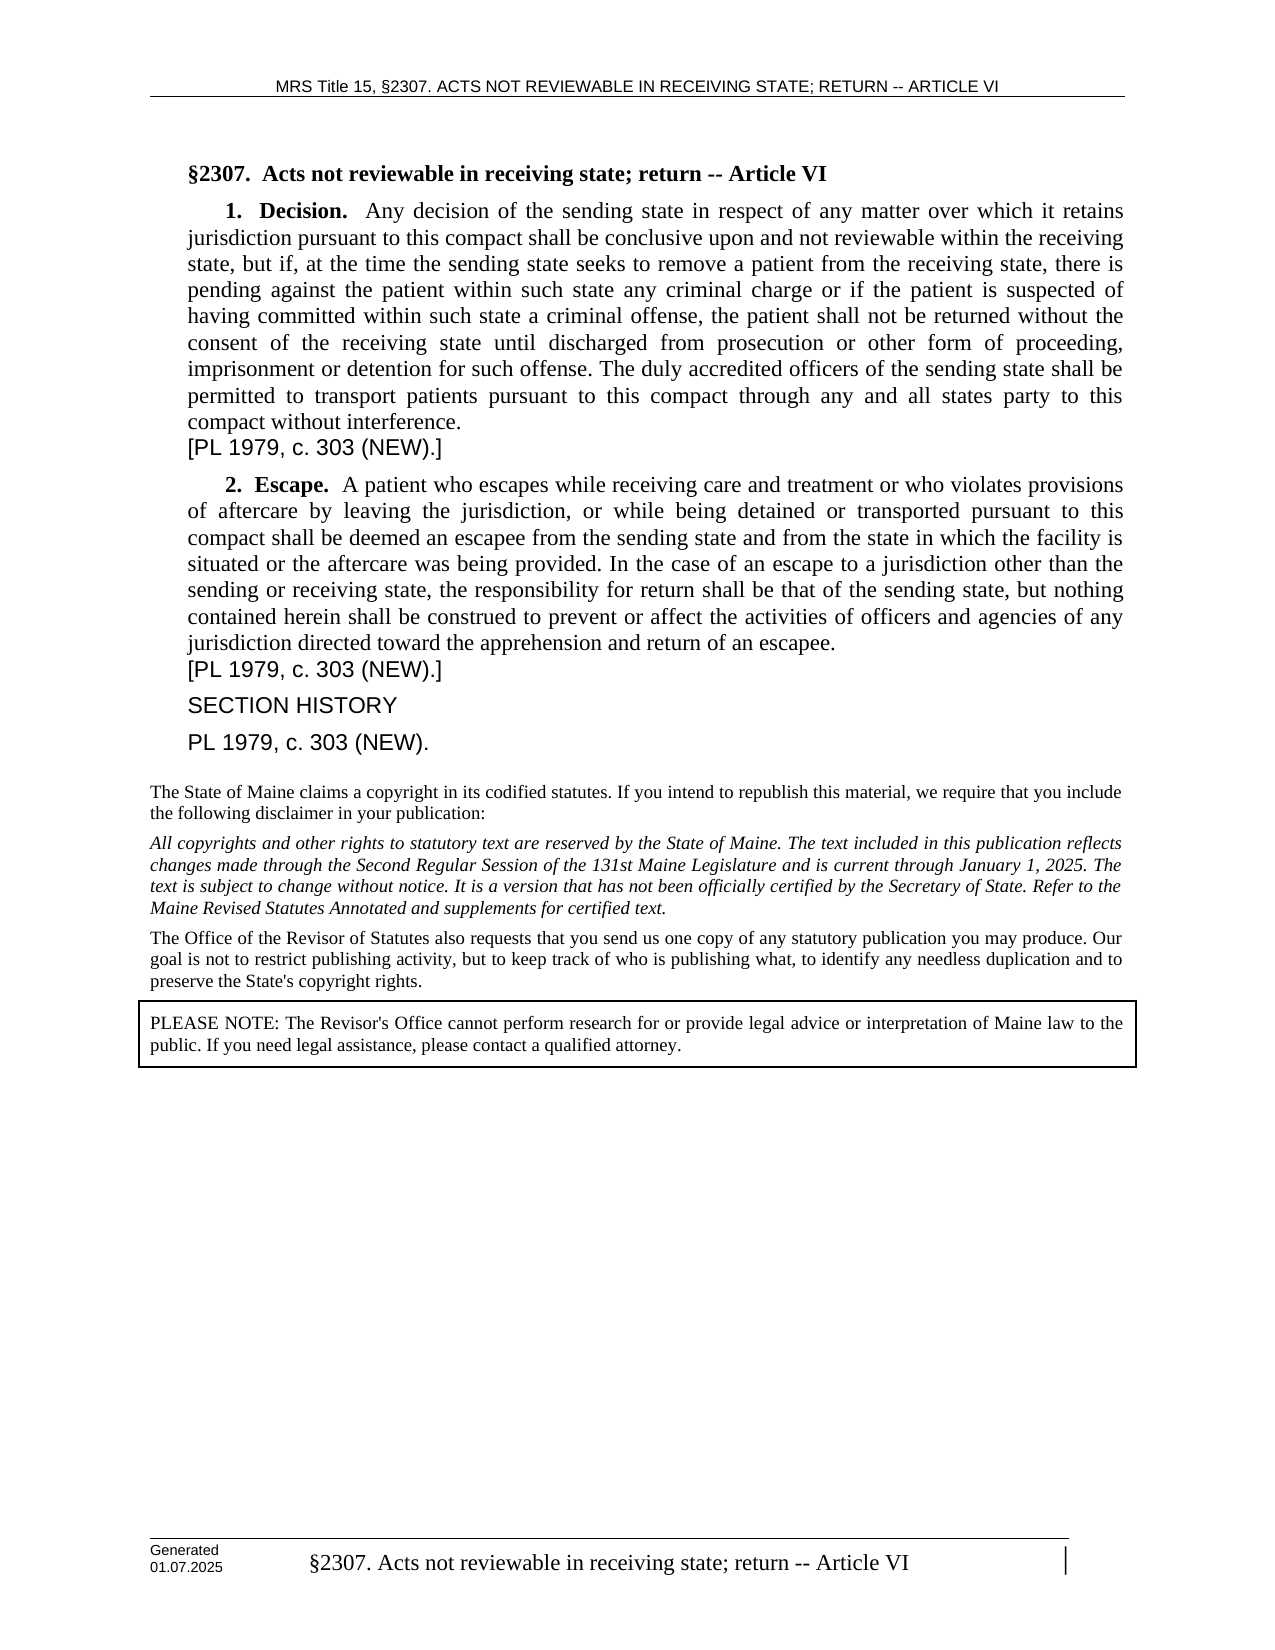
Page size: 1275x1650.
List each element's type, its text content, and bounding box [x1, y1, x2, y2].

text 2. Escape. A patient who escapes while receiving care and treatment or who violates provisions of aftercare by leaving the jurisdiction, or while being detained or transported pursuant to this compact shall be deemed an escapee from the sending state and from the state in which the facility is situated or the aftercare was being provided. In the case of an escape to a jurisdiction other than the sending or receiving state, the responsibility for return shall be that of the sending state, but nothing contained herein shall be construed to prevent or affect the activities of officers and agencies of any jurisdiction directed toward the apprehension and return of an escapee. [187, 471, 1125, 656]
text 1. Decision. Any decision of the sending state in respect of any matter over which it retains jurisdiction pursuant to this compact shall be conclusive upon and not reviewable within the receiving state, but if, at the time the sending state seeks to remove a patient from the receiving state, there is pending against the patient within such state any criminal charge or if the patient is suspected of having committed within such state a criminal offense, the patient shall not be returned without the consent of the receiving state until discharged from prosecution or other form of proceeding, imprisonment or detention for such offense. The duly accredited officers of the sending state shall be permitted to transport patients pursuant to this compact through any and all states party to this compact without interference. [187, 197, 1125, 434]
text [PL 1979, c. 303 (NEW).] [187, 656, 1125, 682]
text [PL 1979, c. 303 (NEW).] [187, 434, 1125, 461]
text PLEASE NOTE: The Revisor's Office cannot perform research for or provide legal advice or interpretation of Maine law to the public. If you need legal assistance, please contact a qualified attorney. [140, 1002, 1135, 1066]
text §2307. Acts not reviewable in receiving state; return -- Article VI [187, 160, 1125, 187]
text PL 1979, c. 303 (NEW). [187, 729, 1125, 756]
text The State of Maine claims a copyright in its codified statutes. If you intend to republish this material, we require that you include the following disclaimer in your publication: [150, 781, 1125, 824]
text All copyrights and other rights to statutory text are reserved by the State of Maine. The text included in this publication reflects changes made through the Second Regular Session of the 131st Maine Legislature and is current through January 1, 2025 . The text is subject to change without notice. It is a version that has not been officially certified by the Secretary of State. Refer to the Maine Revised Statutes Annotated and supplements for certified text. [150, 832, 1125, 918]
text The Office of the Revisor of Statutes also requests that you send us one copy of any statutory publication you may produce. Our goal is not to restrict publishing activity, but to keep track of who is publishing what, to identify any needless duplication and to preserve the State's copyright rights. [150, 927, 1125, 991]
text SECTION HISTORY [187, 692, 1125, 719]
